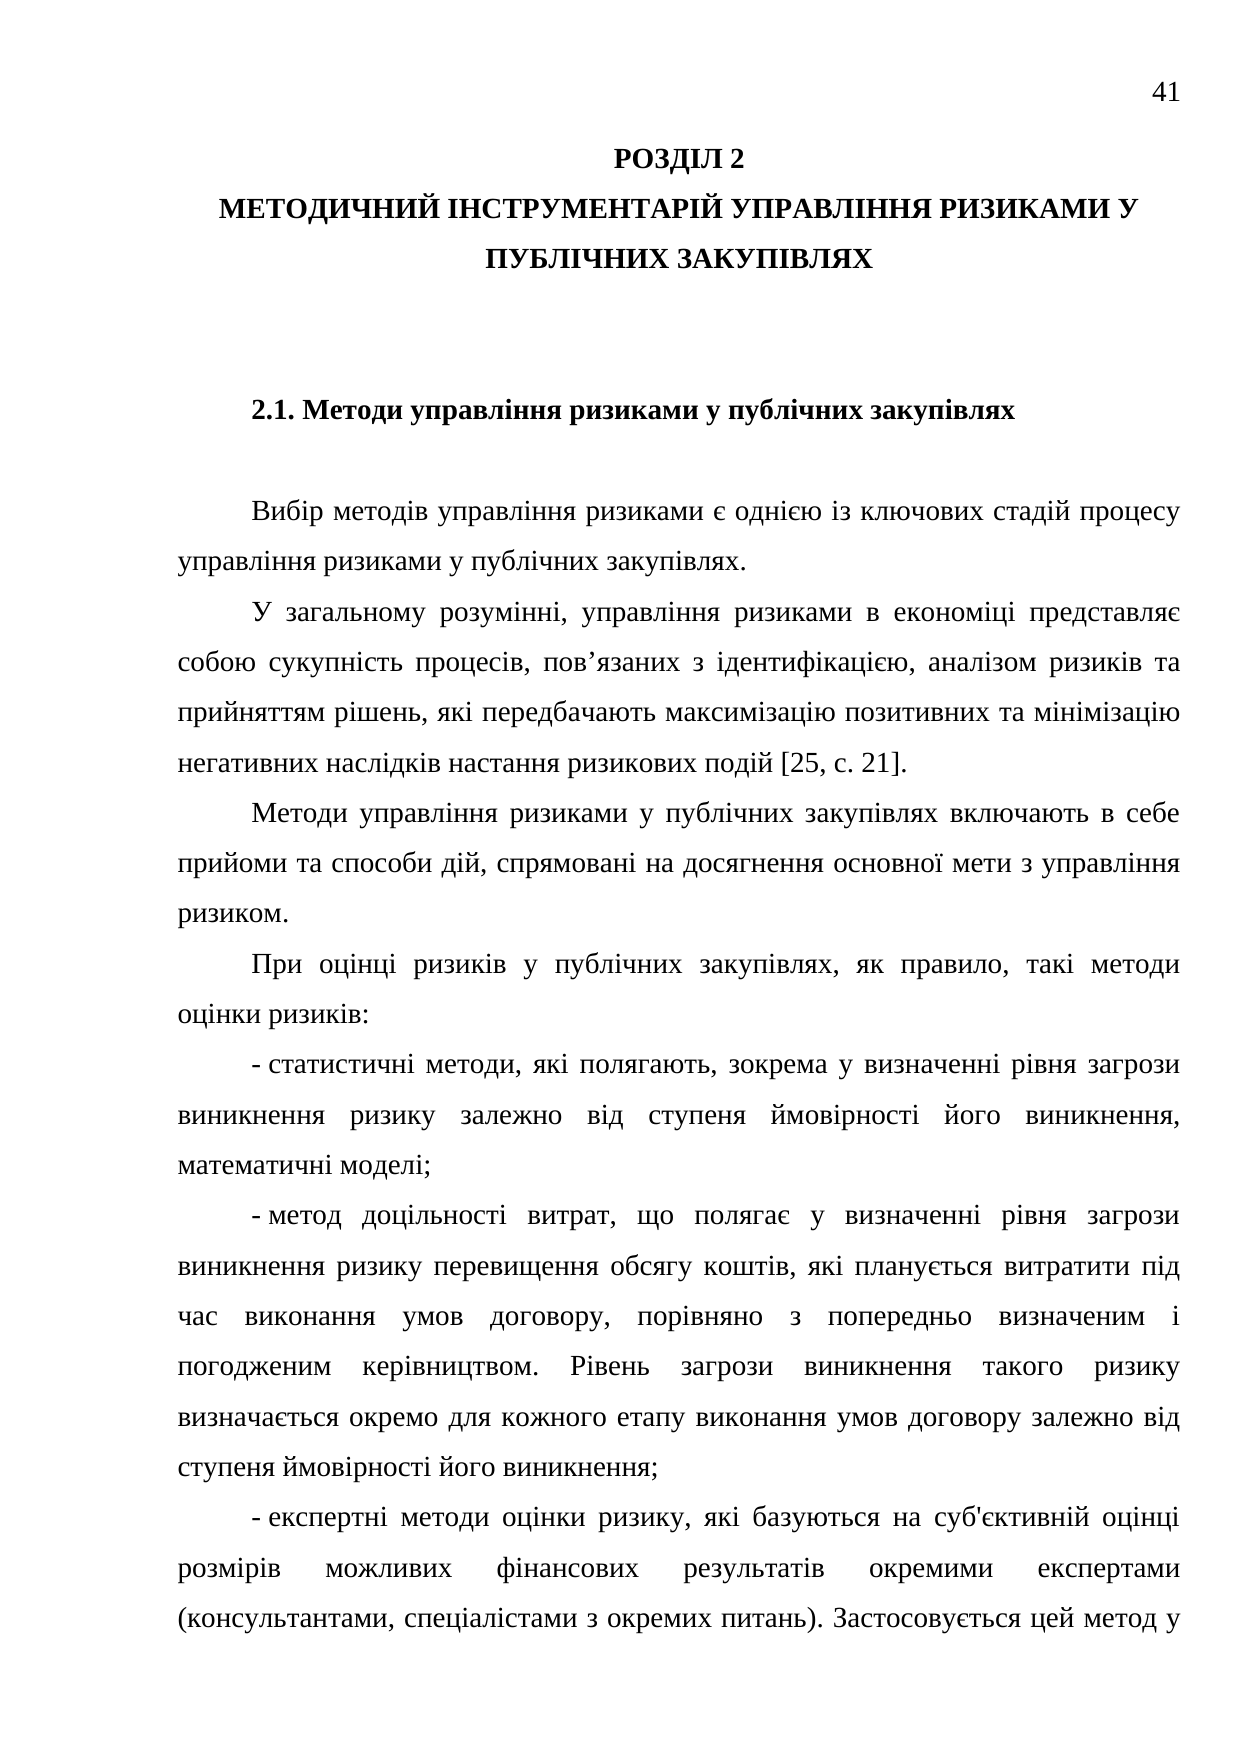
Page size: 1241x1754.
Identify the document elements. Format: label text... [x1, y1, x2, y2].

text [177, 1499, 1181, 1633]
text - статистичні методи, які полягають, зокрема у визначенні рівня загрози виникнення ризику залежно від ступеня ймовірності його виникнення, математичні моделі; [177, 1047, 1181, 1181]
text Методи управління ризиками у публічних закупівлях включають в себе прийоми та способи дій, спрямовані на досягнення основної мети з управління ризиком. [177, 795, 1181, 929]
text РОЗДІЛ 2 [177, 141, 1181, 174]
text Вибір методів управління ризиками є однією із ключових стадій процесу управління ризиками у публічних закупівлях. [177, 493, 1181, 577]
text - метод доцільності витрат, що полягає у визначенні рівня загрози виникнення ризику перевищення обсягу коштів, які планується витратити під час виконання умов договору, порівняно з попередньо визначеним і погодженим керівництвом. Рівень загрози виникнення такого ризику визначається окремо для кожного етапу виконання умов договору залежно від ступеня ймовірності його виникнення; [177, 1197, 1181, 1483]
text МЕТОДИЧНИЙ ІНСТРУМЕНТАРІЙ УПРАВЛІННЯ РИЗИКАМИ У ПУБЛІЧНИХ ЗАКУПІВЛЯХ [177, 191, 1181, 275]
text При оцінці ризиків у публічних закупівлях, як правило, такі методи оцінки ризиків: [177, 946, 1181, 1030]
text 2.1. Методи управління ризиками у публічних закупівлях [177, 392, 1181, 426]
text У загальному розумінні, управління ризиками в економіці представляє собою сукупність процесів, пов’язаних з ідентифікацією, аналізом ризиків та прийняттям рішень, які передбачають максимізацію позитивних та мінімізацію негативних наслідків настання ризикових подій [25, с. 21]. [177, 594, 1181, 778]
